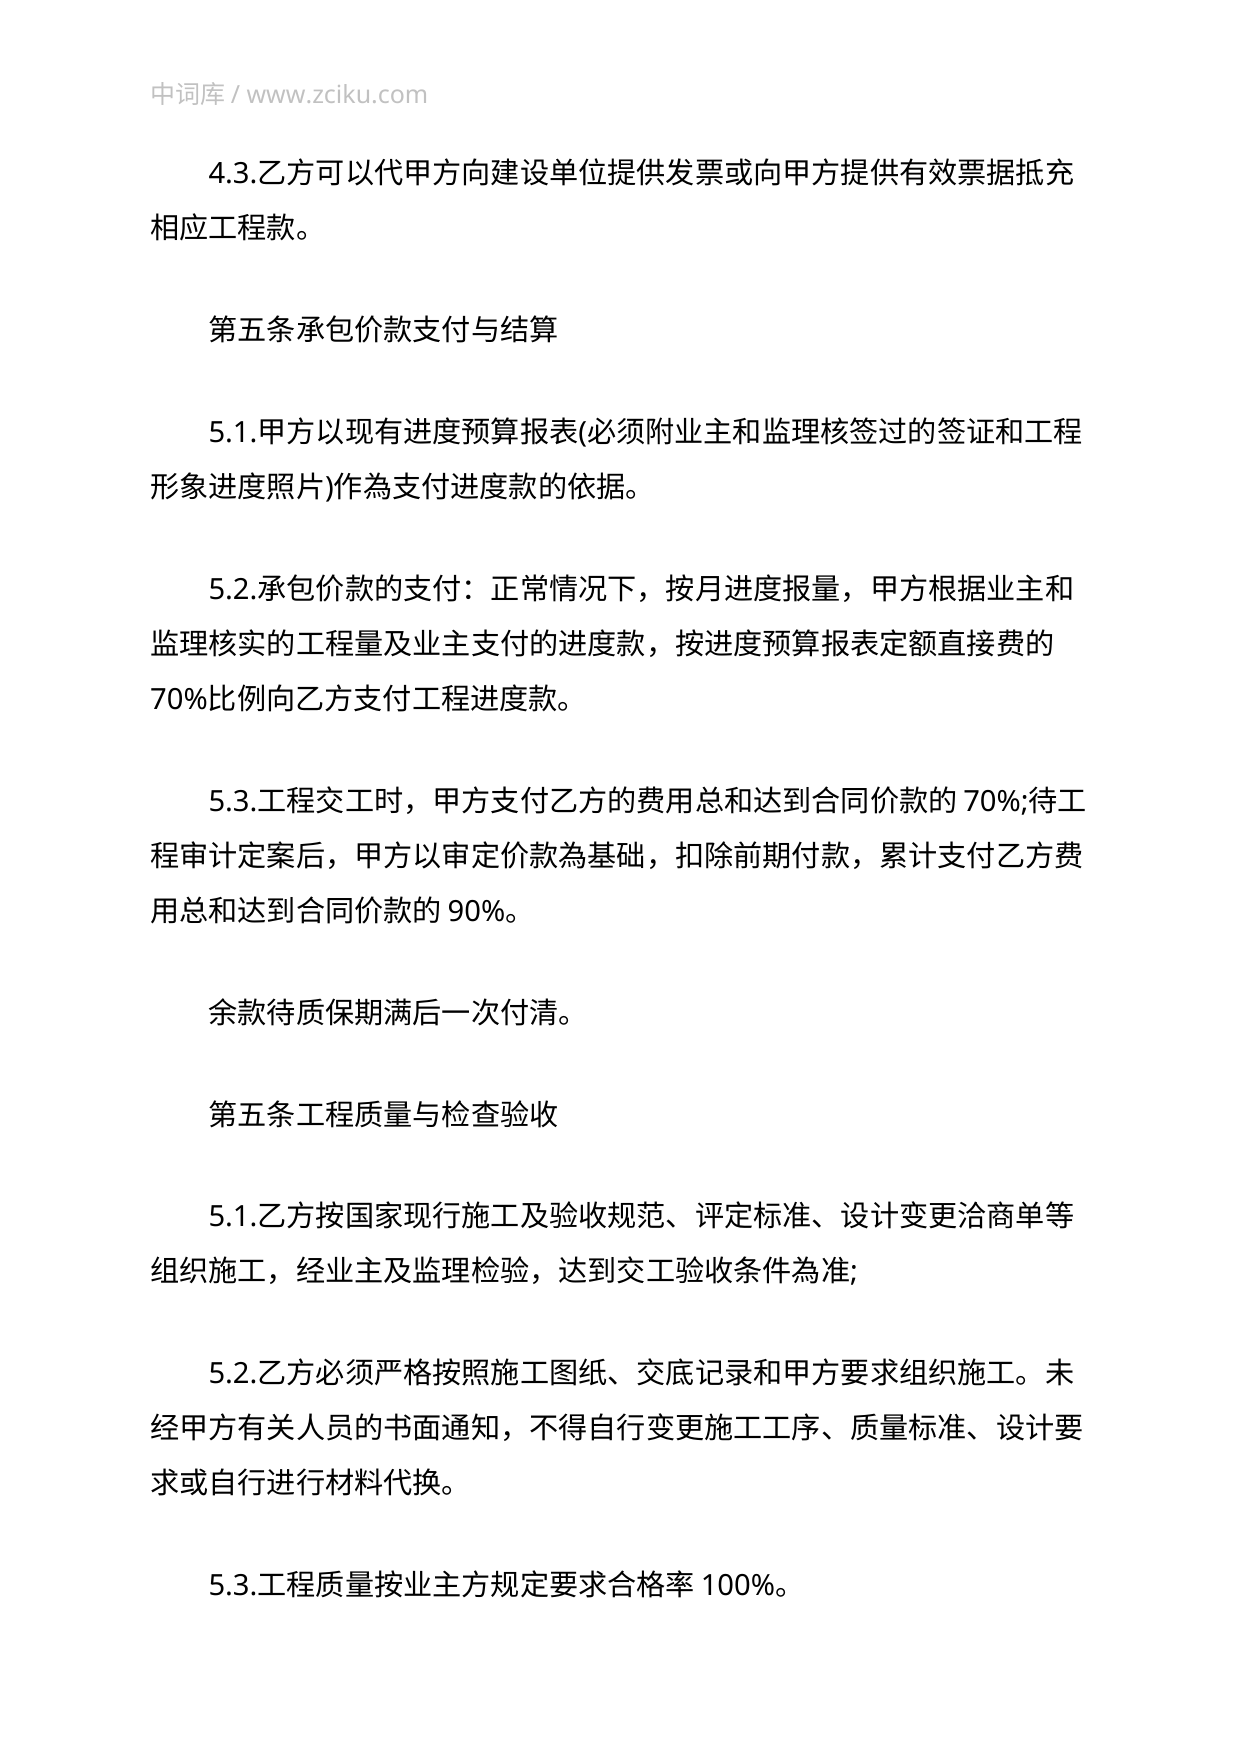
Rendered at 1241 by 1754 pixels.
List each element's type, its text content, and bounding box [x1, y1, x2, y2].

text 余款待质保期满后一次付清。 [150, 989, 1090, 1032]
text 5.1.甲方以现有进度预算报表(必须附业主和监理核签过的签证和工程形象进度照片)作為支付进度款的依据。 [150, 408, 1090, 506]
text 第五条工程质量与检查验收 [150, 1091, 1090, 1133]
text 5.2.乙方必须严格按照施工图纸、交底记录和甲方要求组织施工。未经甲方有关人员的书面通知，不得自行变更施工工序、质量标准、设计要求或自行进行材料代换。 [150, 1350, 1090, 1502]
text 5.3.工程交工时，甲方支付乙方的费用总和达到合同价款的70%;待工程审计定案后，甲方以审定价款為基础，扣除前期付款，累计支付乙方费用总和达到合同价款的90%。 [150, 777, 1090, 930]
text 4.3.乙方可以代甲方向建设单位提供发票或向甲方提供有效票据抵充相应工程款。 [150, 150, 1090, 247]
text 第五条承包价款支付与结算 [150, 307, 1090, 349]
text 5.3.工程质量按业主方规定要求合格率100%。 [150, 1561, 1090, 1604]
text 5.1.乙方按国家现行施工及验收规范、评定标准、设计变更洽商单等组织施工，经业主及监理检验，达到交工验收条件為准; [150, 1193, 1090, 1290]
text 5.2.承包价款的支付：正常情况下，按月进度报量，甲方根据业主和监理核实的工程量及业主支付的进度款，按进度预算报表定额直接费的70%比例向乙方支付工程进度款。 [150, 566, 1090, 718]
